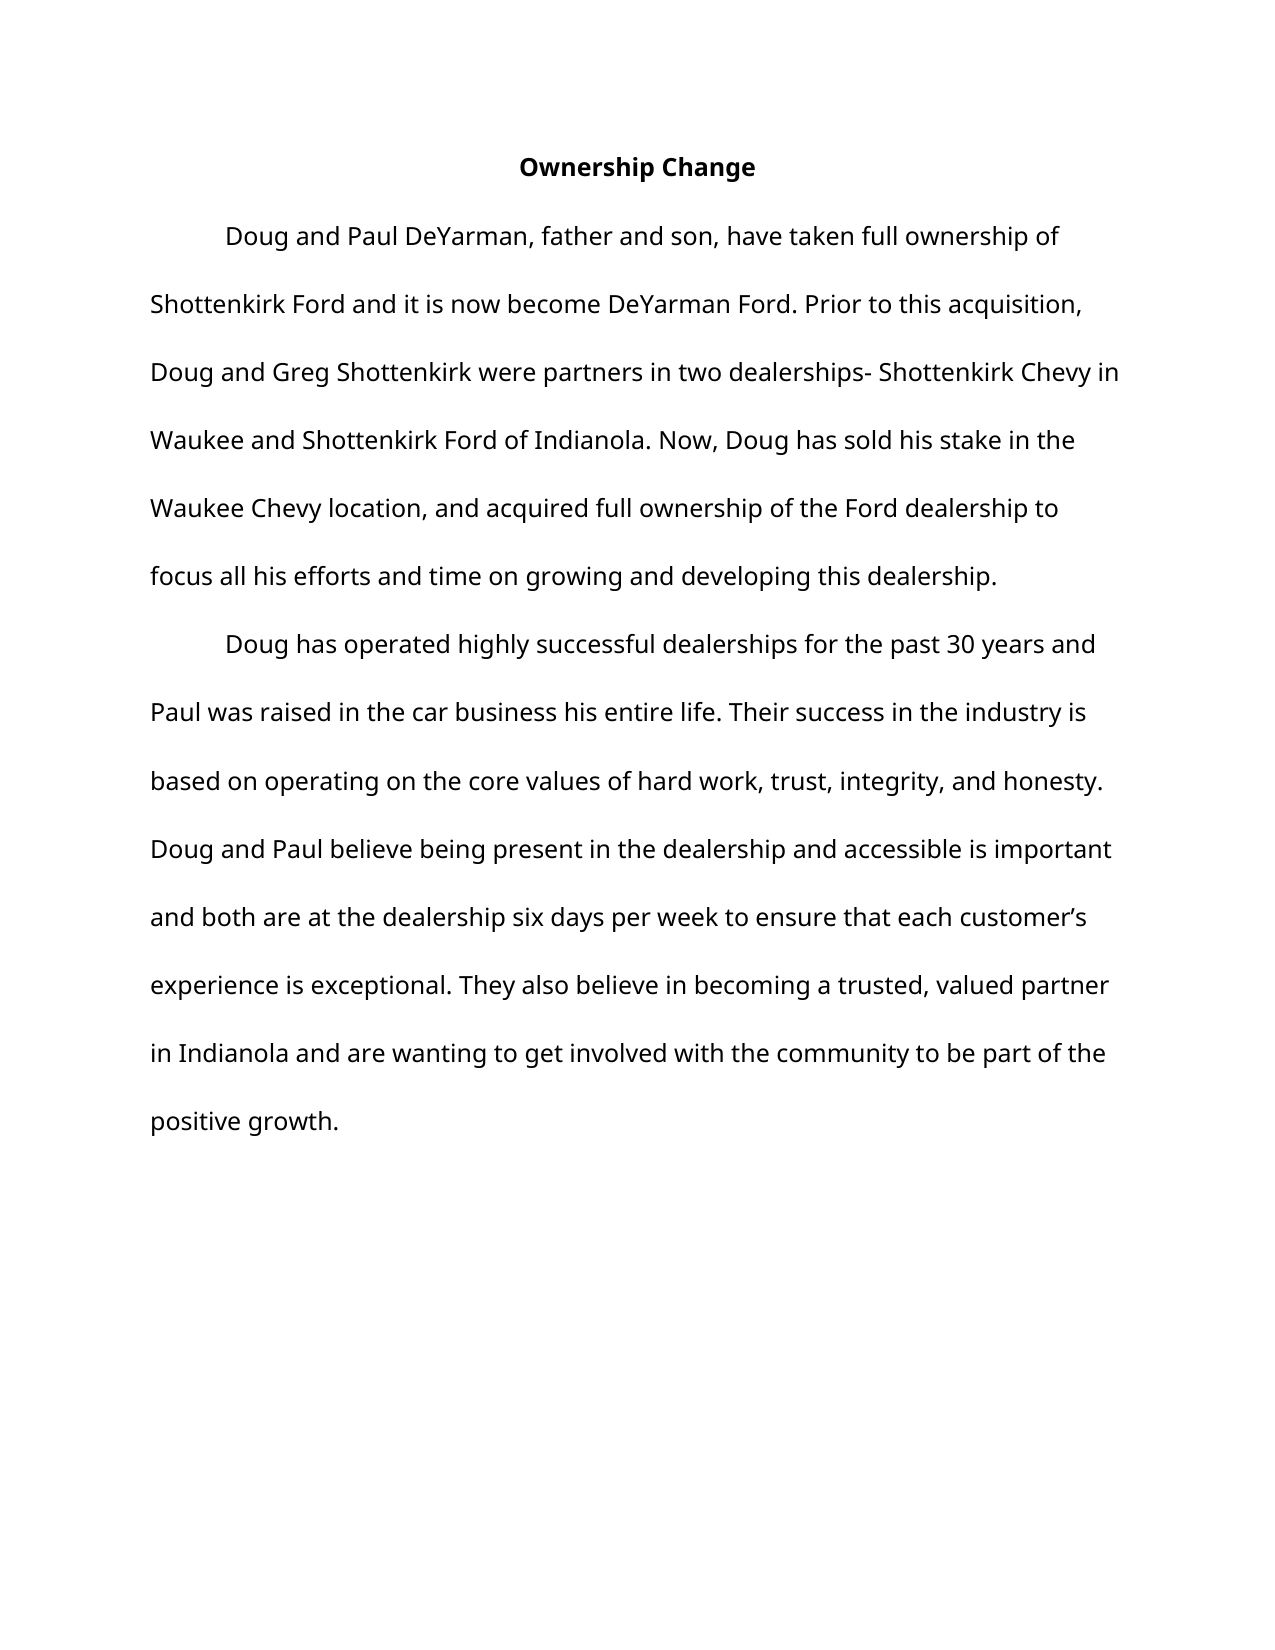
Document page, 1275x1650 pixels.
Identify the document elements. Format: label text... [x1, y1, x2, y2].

text Doug and Paul DeYarman, father and son, have taken full ownership of Shottenkirk Ford and it is now become DeYarman Ford. Prior to this acquisition, Doug and Greg Shottenkirk were partners in two dealerships- Shottenkirk Chevy in Waukee and Shottenkirk Ford of Indianola. Now, Doug has sold his stake in the Waukee Chevy location, and acquired full ownership of the Ford dealership to focus all his efforts and time on growing and developing this dealership. [150, 218, 1125, 593]
text Ownership Change [150, 150, 1125, 184]
text Doug has operated highly successful dealerships for the past 30 years and Paul was raised in the car business his entire life. Their success in the industry is based on operating on the core values of hard work, trust, integrity, and honesty. Doug and Paul believe being present in the dealership and accessible is important and both are at the dealership six days per week to ensure that each customer’s experience is exceptional. They also believe in becoming a trusted, valued partner in Indianola and are wanting to get involved with the community to be part of the positive growth. [150, 627, 1125, 1138]
